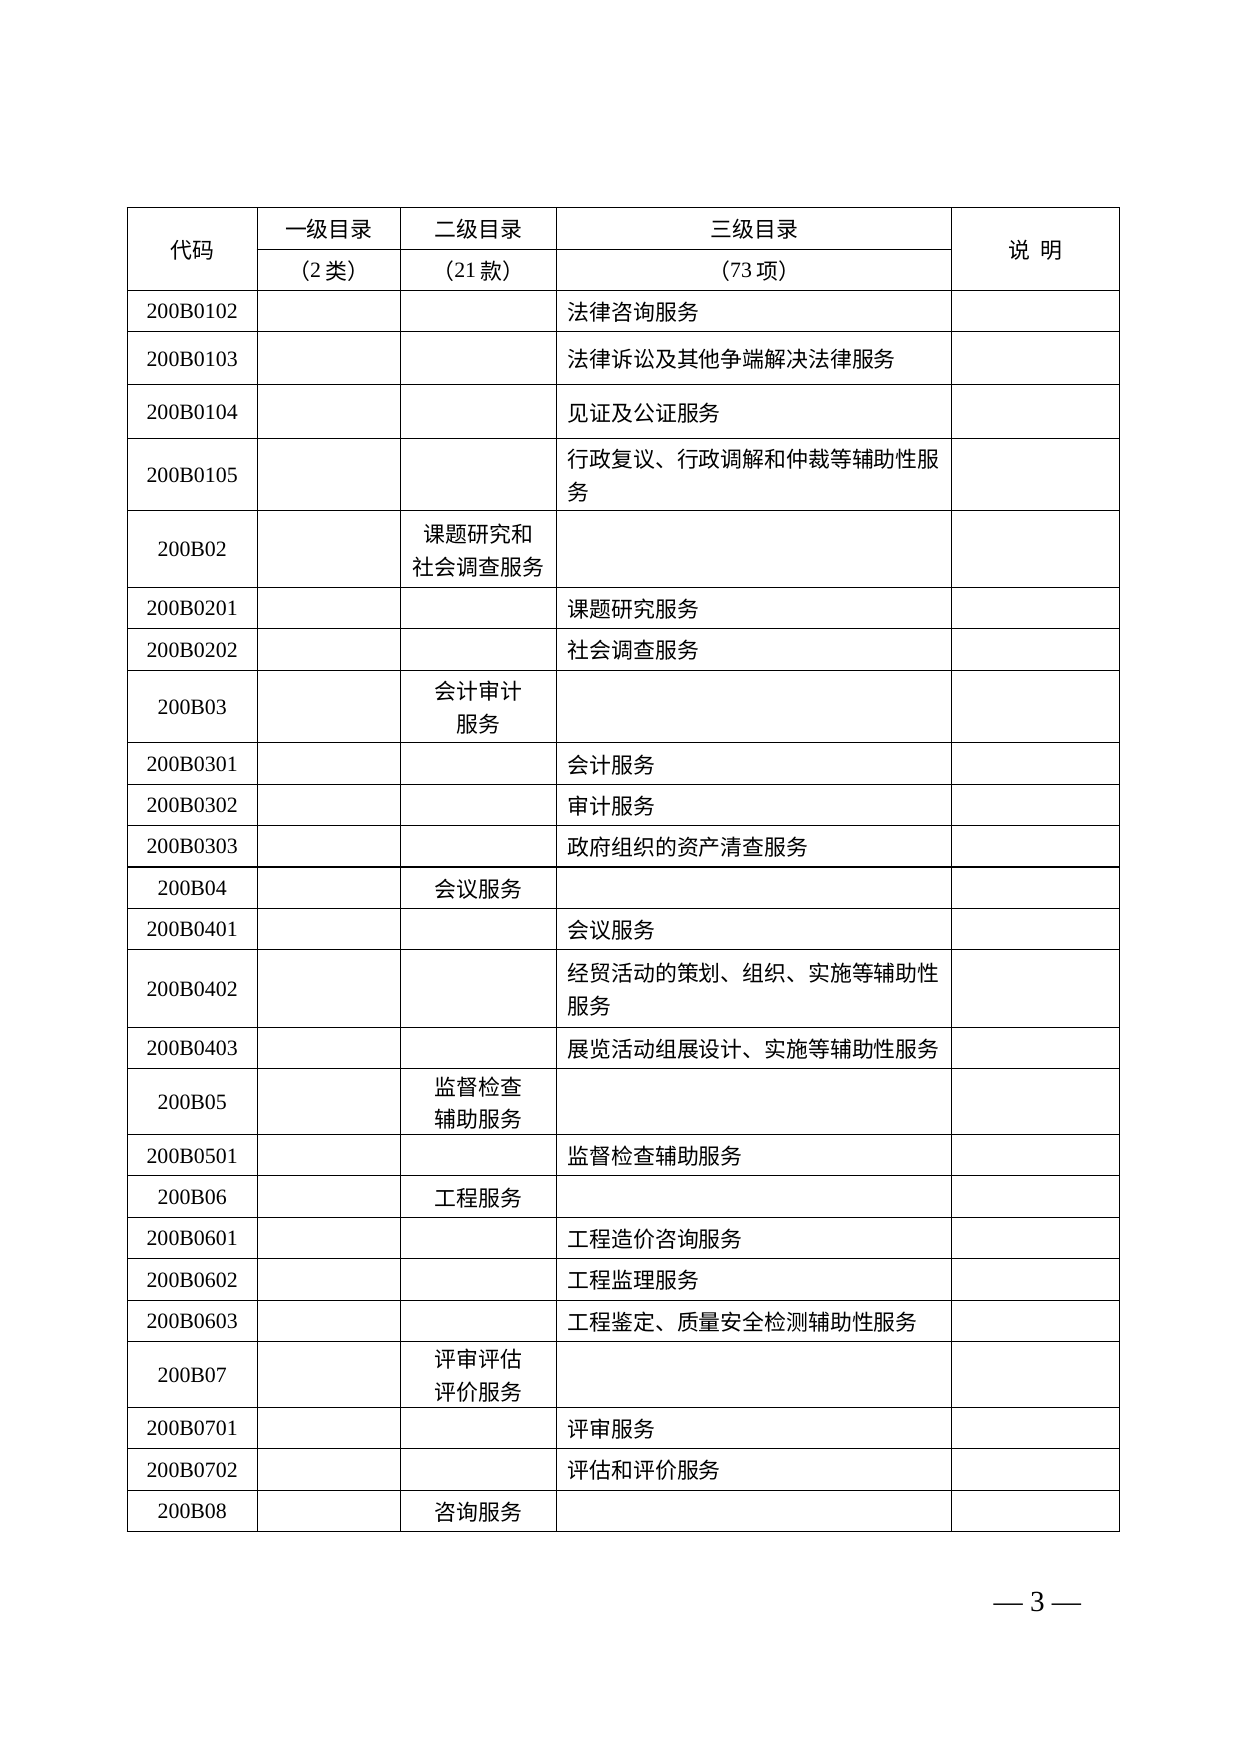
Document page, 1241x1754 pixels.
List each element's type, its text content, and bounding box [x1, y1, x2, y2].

table_header 二级目录 [401, 208, 556, 248]
table_cell 评审服务 [557, 1408, 951, 1448]
table_cell [401, 909, 556, 949]
table_cell [952, 332, 1119, 384]
table_cell [952, 1301, 1119, 1341]
table_cell [401, 950, 556, 1027]
table_cell 200B02 [128, 511, 257, 587]
table_cell [258, 826, 400, 866]
table_cell （21款） [401, 250, 556, 290]
table_cell 工程监理服务 [557, 1259, 951, 1299]
table_cell [952, 1069, 1119, 1134]
table_cell [401, 1259, 556, 1299]
table_cell [258, 785, 400, 825]
table_cell 200B0201 [128, 588, 257, 628]
table_cell 行政复议、行政调解和仲裁等辅助性服务 [557, 439, 951, 510]
table_cell [952, 785, 1119, 825]
table_cell [258, 671, 400, 742]
table_cell [258, 1176, 400, 1217]
table_cell [557, 1491, 951, 1531]
table_cell [952, 629, 1119, 669]
table_cell （73项） [557, 250, 951, 290]
table_cell [952, 743, 1119, 784]
table_cell [557, 511, 951, 587]
table_cell [557, 1069, 951, 1134]
table_cell 200B0301 [128, 743, 257, 784]
table_cell [557, 1342, 951, 1407]
table_cell 政府组织的资产清查服务 [557, 826, 951, 866]
table_cell [952, 868, 1119, 908]
table_cell [401, 1135, 556, 1175]
table_cell 200B03 [128, 671, 257, 742]
table_cell [952, 1342, 1119, 1407]
table_cell [952, 291, 1119, 331]
table_cell [401, 439, 556, 510]
table_cell [401, 1449, 556, 1489]
table_cell [952, 1449, 1119, 1489]
table_cell 会议服务 [557, 909, 951, 949]
table_cell 展览活动组展设计、实施等辅助性服务 [557, 1028, 951, 1068]
table_cell 200B0701 [128, 1408, 257, 1448]
table_cell [258, 909, 400, 949]
table_cell [401, 1408, 556, 1448]
table_cell 会计服务 [557, 743, 951, 784]
table_cell [401, 1028, 556, 1068]
table_cell [401, 291, 556, 331]
table_cell 200B08 [128, 1491, 257, 1531]
table_cell [258, 385, 400, 437]
table_cell 监督检查辅助服务 [557, 1135, 951, 1175]
table_cell [258, 439, 400, 510]
table_cell 200B0103 [128, 332, 257, 384]
table_cell [258, 1218, 400, 1258]
table_cell [258, 1408, 400, 1448]
table_cell 200B0401 [128, 909, 257, 949]
table_cell 200B04 [128, 868, 257, 908]
table_cell [952, 439, 1119, 510]
table_cell [952, 511, 1119, 587]
table_cell 评估和评价服务 [557, 1449, 951, 1489]
table_cell [952, 385, 1119, 437]
table_cell [401, 385, 556, 437]
table_cell [258, 588, 400, 628]
table_cell [258, 950, 400, 1027]
table_cell 200B0105 [128, 439, 257, 510]
table_cell [557, 671, 951, 742]
table_cell [952, 950, 1119, 1027]
table_cell 法律诉讼及其他争端解决法律服务 [557, 332, 951, 384]
table_cell 会议服务 [401, 868, 556, 908]
table_cell 社会调查服务 [557, 629, 951, 669]
table_cell 法律咨询服务 [557, 291, 951, 331]
table_cell [401, 826, 556, 866]
table_cell [258, 868, 400, 908]
table_cell [258, 1449, 400, 1489]
table_cell [401, 1301, 556, 1341]
table_cell [401, 629, 556, 669]
table_cell [557, 868, 951, 908]
table_cell 200B0102 [128, 291, 257, 331]
table_cell 200B0601 [128, 1218, 257, 1258]
table_cell 200B0202 [128, 629, 257, 669]
table_cell [952, 909, 1119, 949]
table_cell [258, 629, 400, 669]
table_cell 200B0603 [128, 1301, 257, 1341]
table_cell [952, 588, 1119, 628]
table_cell [952, 1135, 1119, 1175]
table_cell [401, 743, 556, 784]
table_cell [952, 1259, 1119, 1299]
table_cell 200B0702 [128, 1449, 257, 1489]
table_cell [258, 1069, 400, 1134]
table_cell [401, 785, 556, 825]
table_cell [258, 1301, 400, 1341]
table_cell 200B0303 [128, 826, 257, 866]
table_cell [401, 1218, 556, 1258]
table_cell [557, 1176, 951, 1217]
table_header 代码 [128, 208, 257, 290]
table_cell [952, 1176, 1119, 1217]
table_cell [258, 511, 400, 587]
table_header 三级目录 [557, 208, 951, 248]
table_cell 200B06 [128, 1176, 257, 1217]
table_cell 工程鉴定、质量安全检测辅助性服务 [557, 1301, 951, 1341]
table_cell 课题研究和 社会调查服务 [401, 511, 556, 587]
table_cell 课题研究服务 [557, 588, 951, 628]
table_cell 咨询服务 [401, 1491, 556, 1531]
table_cell 监督检查 辅助服务 [401, 1069, 556, 1134]
table_cell 200B0403 [128, 1028, 257, 1068]
table_cell 工程造价咨询服务 [557, 1218, 951, 1258]
table_cell [401, 588, 556, 628]
table_cell 200B05 [128, 1069, 257, 1134]
table_cell 工程服务 [401, 1176, 556, 1217]
table_cell [258, 332, 400, 384]
table_cell [401, 332, 556, 384]
table_cell [952, 1218, 1119, 1258]
table_cell [952, 1491, 1119, 1531]
table_cell [952, 1408, 1119, 1448]
table_cell 经贸活动的策划、组织、实施等辅助性服务 [557, 950, 951, 1027]
table_cell 审计服务 [557, 785, 951, 825]
table_cell [952, 1028, 1119, 1068]
table_cell 评审评估 评价服务 [401, 1342, 556, 1407]
table_cell [952, 671, 1119, 742]
table_cell [258, 1028, 400, 1068]
table_header 一级目录 [258, 208, 400, 248]
table_cell [258, 1259, 400, 1299]
table_cell 200B0302 [128, 785, 257, 825]
table_cell [258, 1135, 400, 1175]
table_cell [952, 826, 1119, 866]
table_cell 200B0602 [128, 1259, 257, 1299]
table_cell 会计审计 服务 [401, 671, 556, 742]
table_cell 200B07 [128, 1342, 257, 1407]
table_cell [258, 743, 400, 784]
table_cell 200B0402 [128, 950, 257, 1027]
table_cell 200B0501 [128, 1135, 257, 1175]
table_cell 见证及公证服务 [557, 385, 951, 437]
table_cell （2类） [258, 250, 400, 290]
table_cell [258, 291, 400, 331]
table_header 说 明 [952, 208, 1119, 290]
table_cell [258, 1491, 400, 1531]
table_cell 200B0104 [128, 385, 257, 437]
table_cell [258, 1342, 400, 1407]
